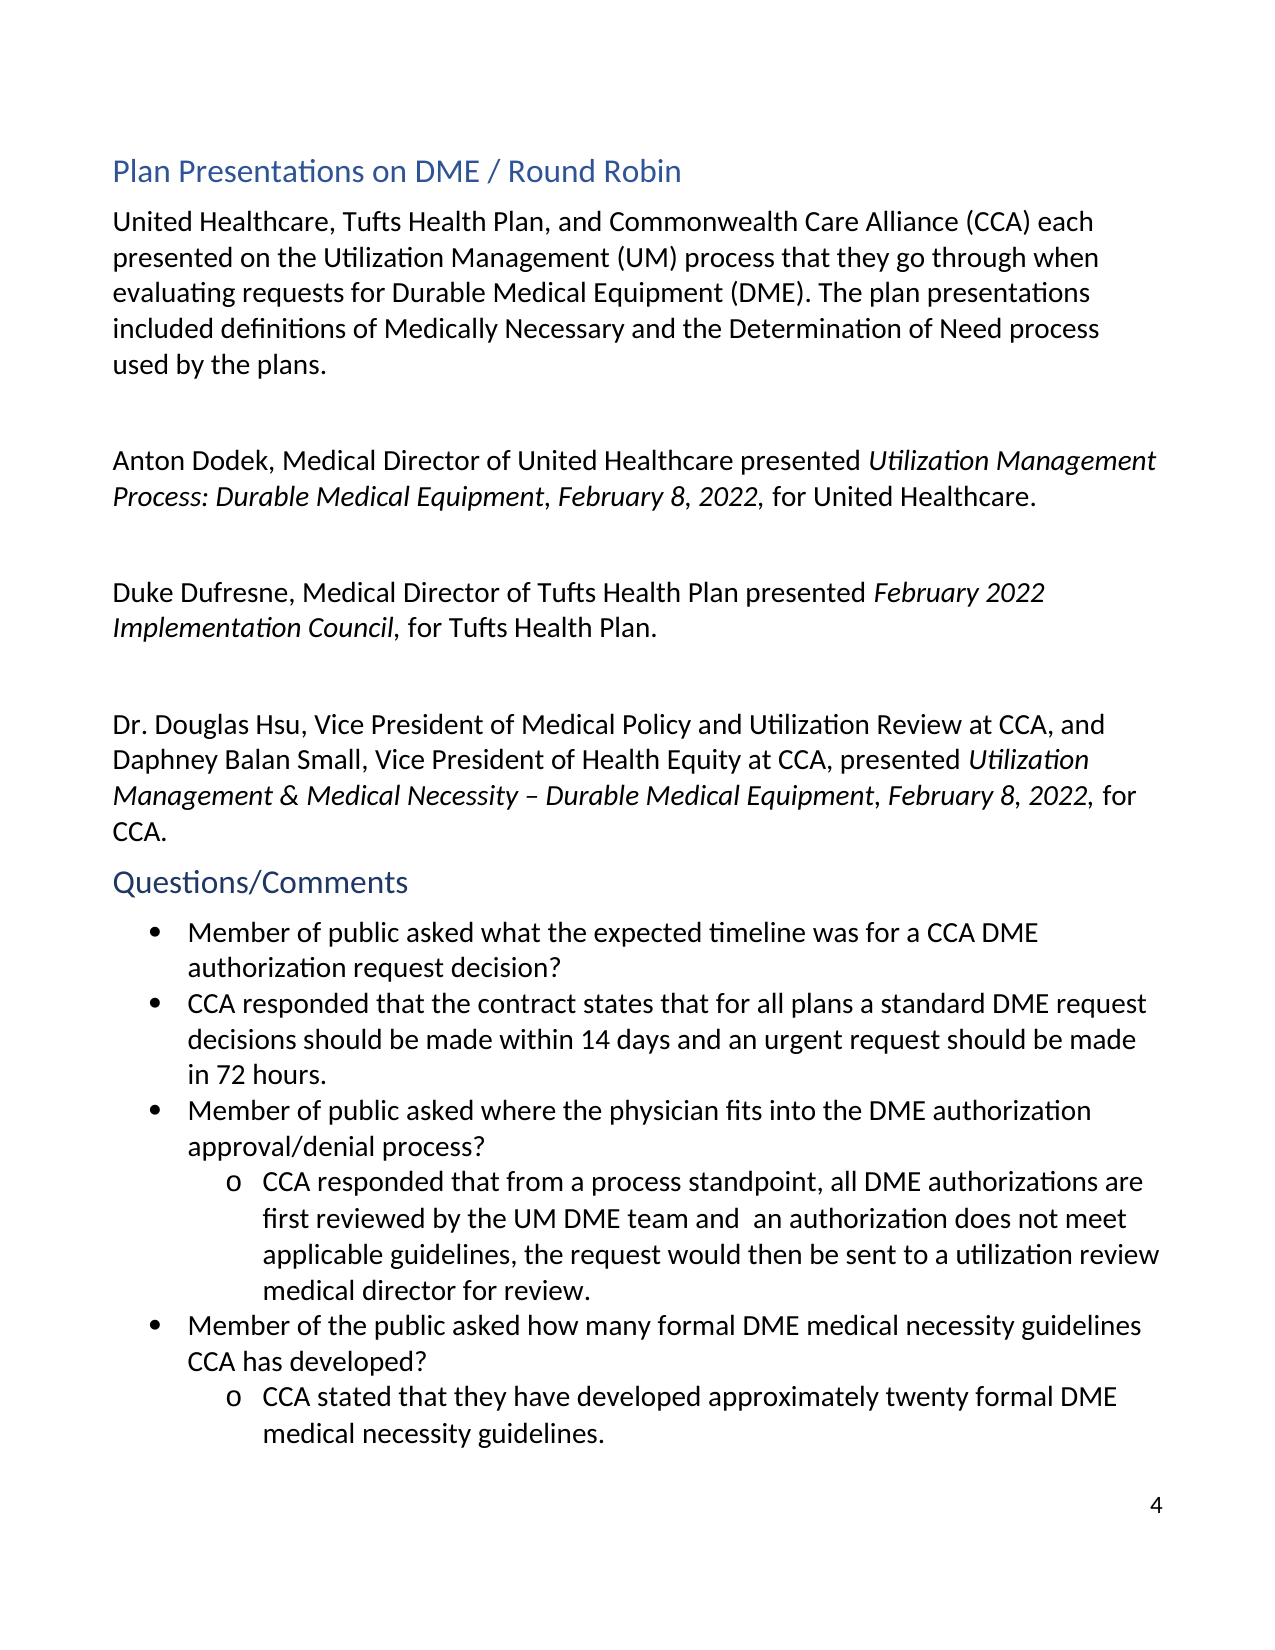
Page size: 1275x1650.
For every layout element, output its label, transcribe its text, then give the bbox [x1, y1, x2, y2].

list CCA stated that they have developed approximately twenty formal DME medical necessity guidelines. [225, 1378, 1162, 1451]
list CCA responded that from a process standpoint, all DME authorizations are first reviewed by the UM DME team and an authorization does not meet applicable guidelines, the request would then be sent to a utilization review medical director for review. [225, 1163, 1162, 1307]
text United Healthcare, Tufts Health Plan, and Commonwealth Care Alliance (CCA) each presented on the Utilization Management (UM) process that they go through when evaluating requests for Durable Medical Equipment (DME). The plan presentations included definitions of Medically Necessary and the Determination of Need process used by the plans. [112, 203, 1162, 381]
list Member of public asked where the physician fits into the DME authorization approval/denial process? [150, 1092, 1162, 1163]
text Anton Dodek, Medical Director of United Healthcare presented Utilization Management Process: Durable Medical Equipment, February 8, 2022, for United Healthcare. [112, 442, 1162, 513]
list Member of public asked what the expected timeline was for a CCA DME authorization request decision? [150, 914, 1162, 985]
subtitle Plan Presentations on DME / Round Robin [112, 150, 1162, 191]
list CCA responded that the contract states that for all plans a standard DME request decisions should be made within 14 days and an urgent request should be made in 72 hours. [150, 985, 1162, 1092]
text Duke Dufresne, Medical Director of Tufts Health Plan presented February 2022 Implementation Council, for Tufts Health Plan. [112, 574, 1162, 645]
subtitle Questions/Comments [112, 861, 1162, 901]
list Member of the public asked how many formal DME medical necessity guidelines CCA has developed? [150, 1307, 1162, 1378]
text Dr. Douglas Hsu, Vice President of Medical Policy and Utilization Review at CCA, and Daphney Balan Small, Vice President of Health Equity at CCA, presented Utilization Management & Medical Necessity – Durable Medical Equipment, February 8, 2022, for CCA. [112, 706, 1162, 848]
